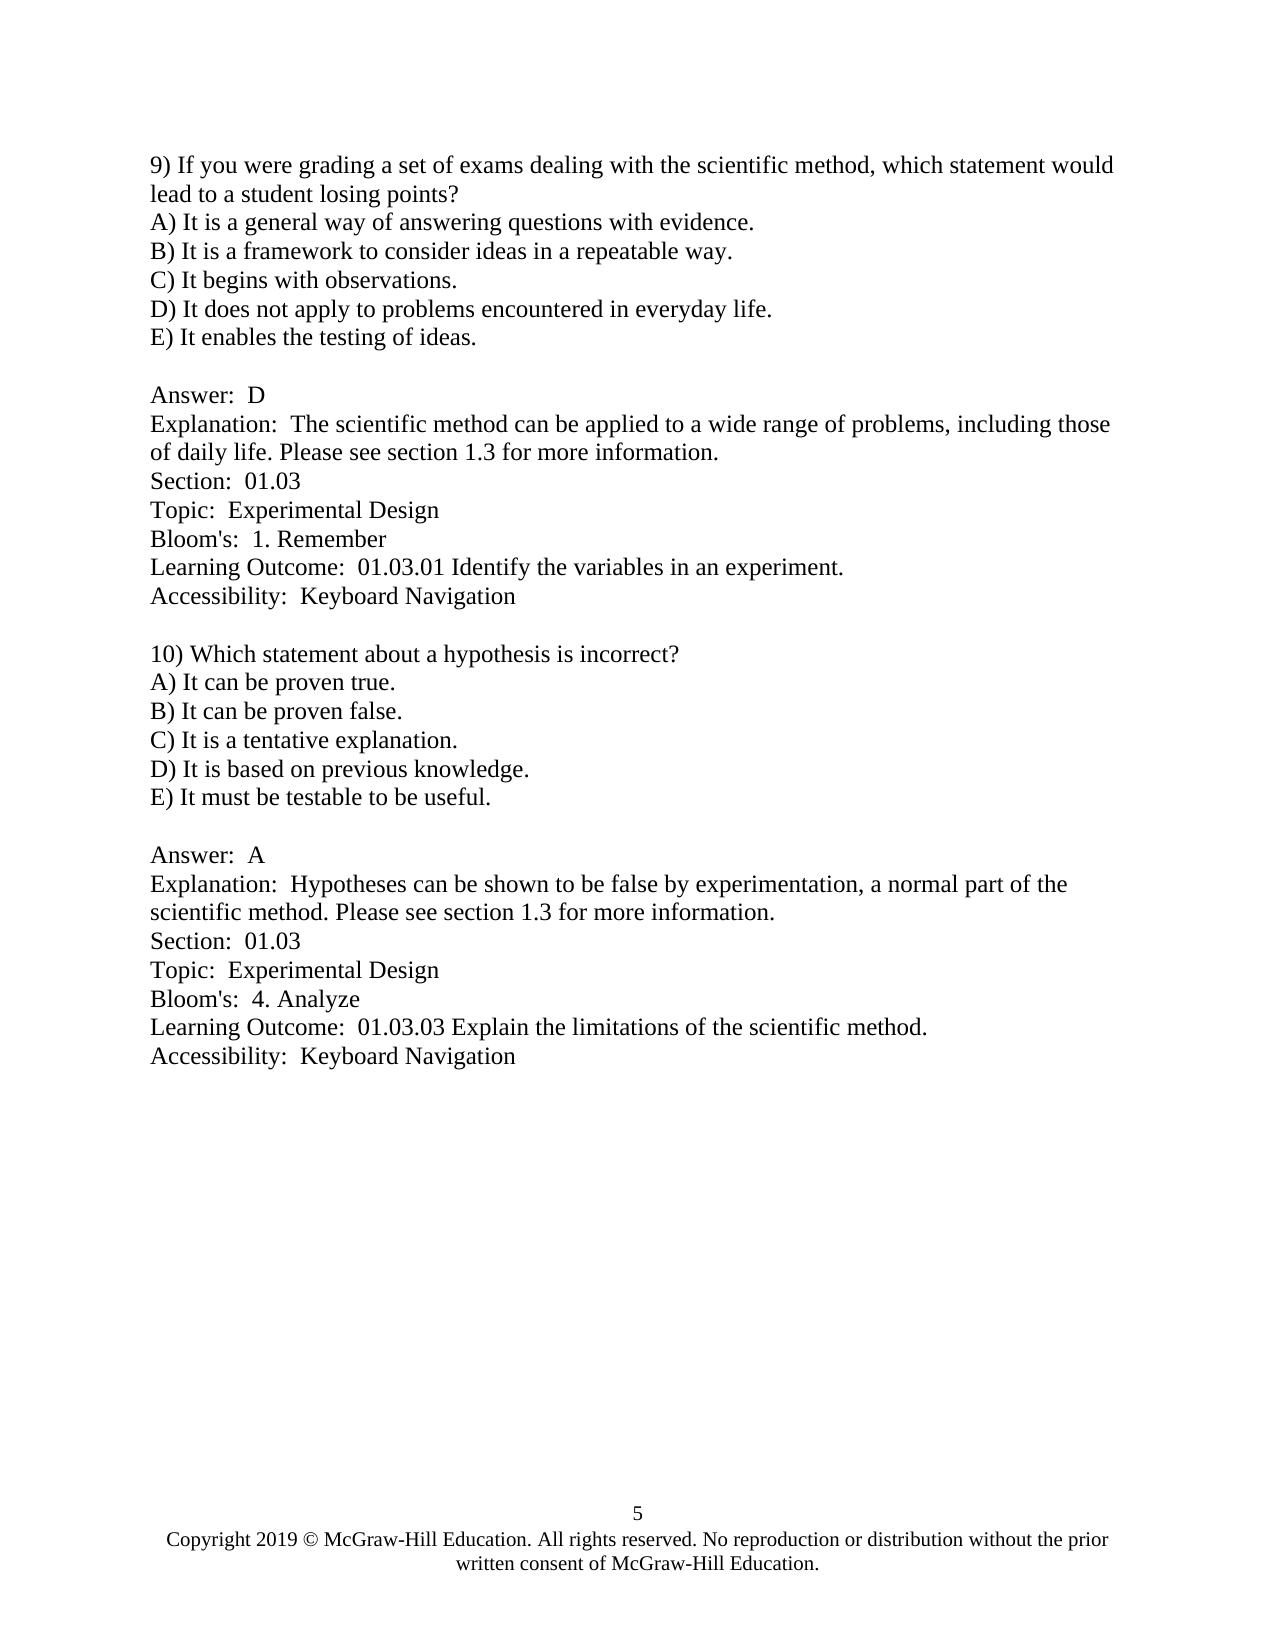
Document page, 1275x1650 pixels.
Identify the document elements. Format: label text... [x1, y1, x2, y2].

text Accessibility: Keyboard Navigation [150, 581, 1125, 610]
text B) It can be proven false. [150, 696, 1125, 725]
text Accessibility: Keyboard Navigation [150, 1041, 1125, 1070]
text A) It is a general way of answering questions with evidence. [150, 207, 1125, 236]
text 10) Which statement about a hypothesis is incorrect? [150, 639, 1125, 667]
text E) It enables the testing of ideas. [150, 322, 1125, 351]
text Bloom's: 4. Analyze [150, 984, 1125, 1012]
text Learning Outcome: 01.03.01 Identify the variables in an experiment. [150, 552, 1125, 581]
text 9) If you were grading a set of exams dealing with the scientific method, which statement would lead to a student losing points? [150, 150, 1125, 207]
text C) It begins with observations. [150, 265, 1125, 294]
text E) It must be testable to be useful. [150, 782, 1125, 811]
text Answer: A [150, 840, 1125, 869]
text Section: 01.03 [150, 926, 1125, 955]
text A) It can be proven true. [150, 667, 1125, 696]
text Learning Outcome: 01.03.03 Explain the limitations of the scientific method. [150, 1012, 1125, 1041]
text C) It is a tentative explanation. [150, 725, 1125, 754]
text Explanation: The scientific method can be applied to a wide range of problems, including those of daily life. Please see section 1.3 for more information. [150, 409, 1125, 466]
text Answer: D [150, 380, 1125, 409]
text D) It is based on previous knowledge. [150, 754, 1125, 782]
text Explanation: Hypotheses can be shown to be false by experimentation, a normal part of the scientific method. Please see section 1.3 for more information. [150, 869, 1125, 926]
text Topic: Experimental Design [150, 955, 1125, 984]
text Bloom's: 1. Remember [150, 524, 1125, 552]
text B) It is a framework to consider ideas in a repeatable way. [150, 236, 1125, 265]
text Section: 01.03 [150, 466, 1125, 495]
text D) It does not apply to problems encountered in everyday life. [150, 294, 1125, 322]
text Topic: Experimental Design [150, 495, 1125, 524]
